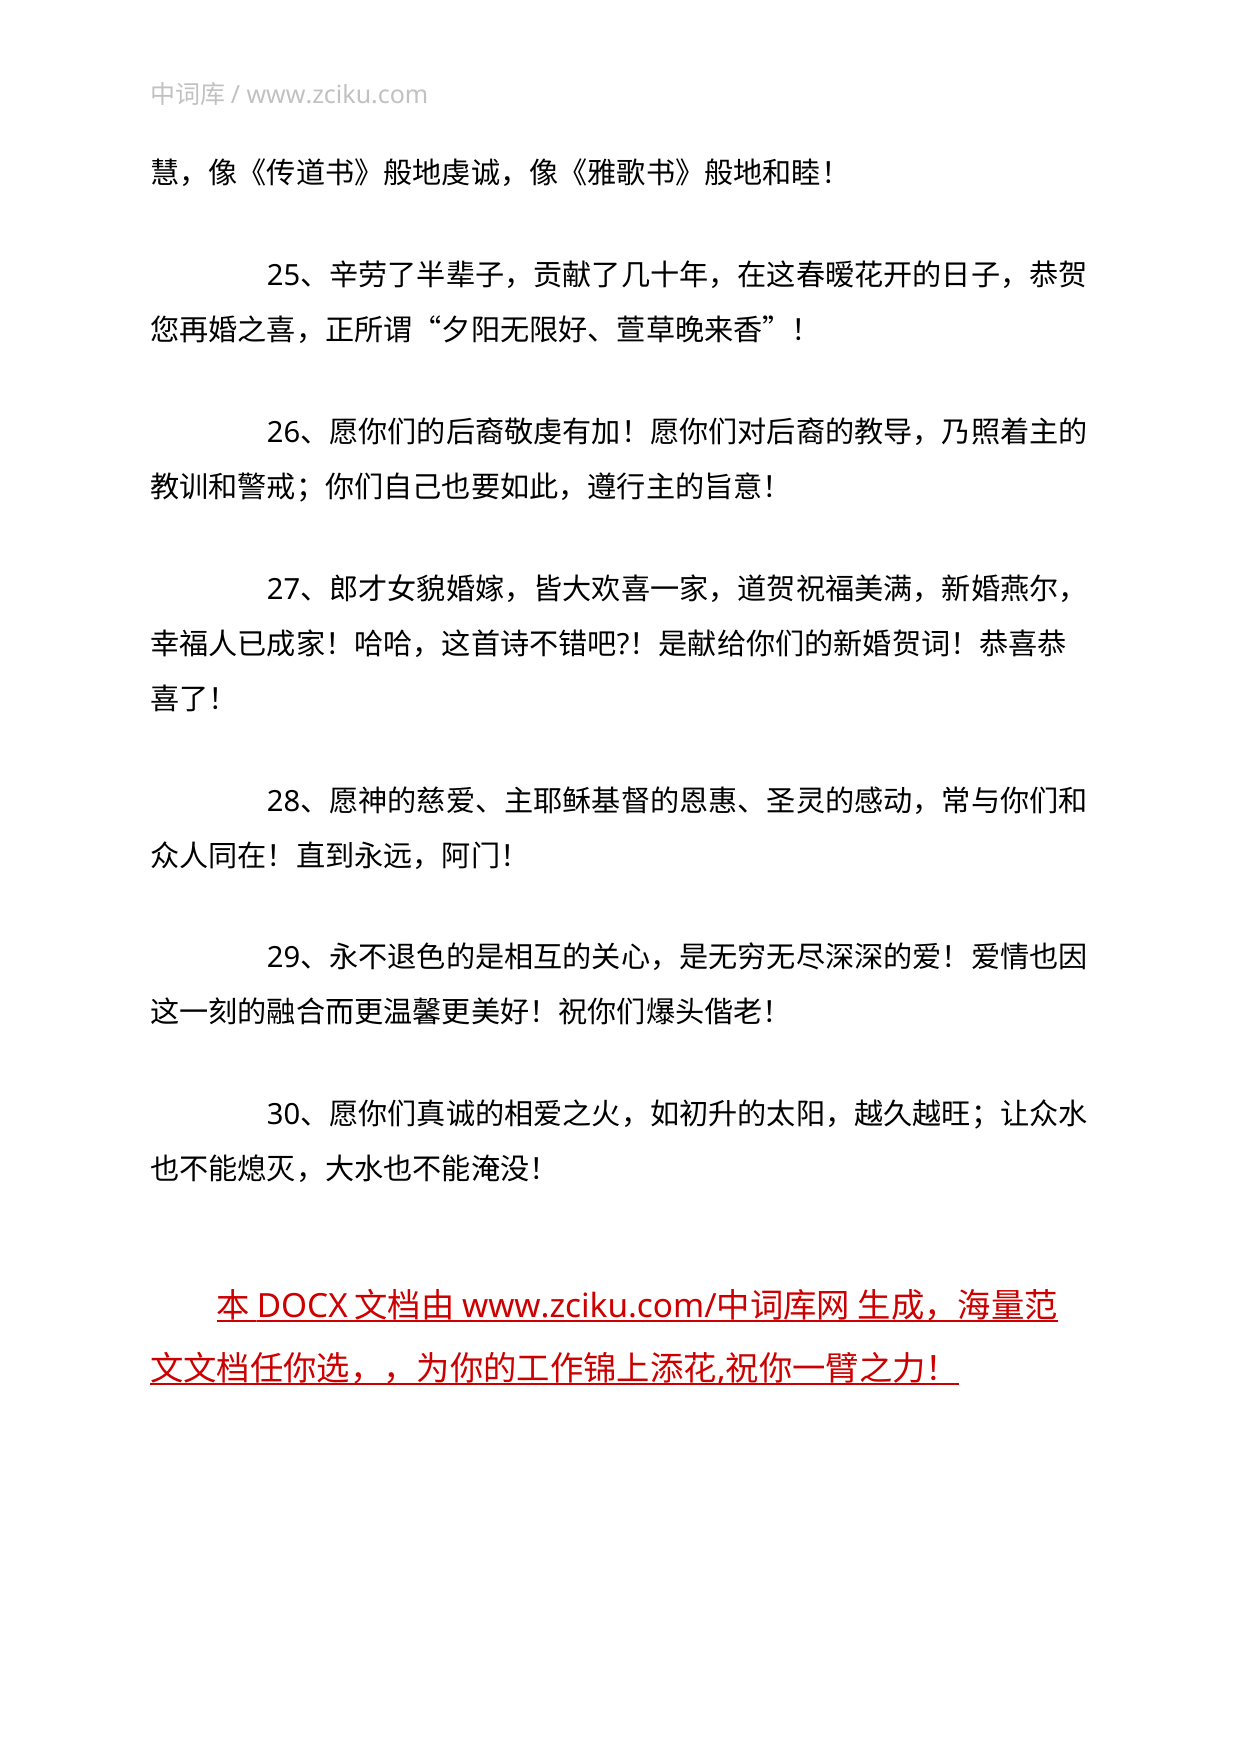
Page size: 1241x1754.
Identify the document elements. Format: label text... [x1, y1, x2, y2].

text 30、愿你们真诚的相爱之火，如初升的太阳，越久越旺；让众水也不能熄灭，大水也不能淹没！ [150, 1091, 1090, 1188]
text 25、辛劳了半辈子，贡献了几十年，在这春暧花开的日子，恭贺您再婚之喜，正所谓“夕阳无限好、萱草晚来香”！ [150, 252, 1090, 349]
text 29、永不退色的是相互的关心，是无穷无尽深深的爱！爱情也因这一刻的融合而更温馨更美好！祝你们爆头偕老！ [150, 934, 1090, 1031]
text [150, 150, 1090, 192]
text 26、愿你们的后裔敬虔有加！愿你们对后裔的教导，乃照着主的教训和警戒；你们自己也要如此，遵行主的旨意！ [150, 408, 1090, 506]
text 28、愿神的慈爱、主耶稣基督的恩惠、圣灵的感动，常与你们和众人同在！直到永远，阿门！ [150, 777, 1090, 874]
text 本DOCX文档由 www.zciku.com/中词库网 生成，海量范文文档任你选，，为你的工作锦上添花,祝你一臂之力！ [150, 1279, 1090, 1390]
text 27、郎才女貌婚嫁，皆大欢喜一家，道贺祝福美满，新婚燕尔，幸福人已成家！哈哈，这首诗不错吧?！是献给你们的新婚贺词！恭喜恭喜了！ [150, 565, 1090, 718]
